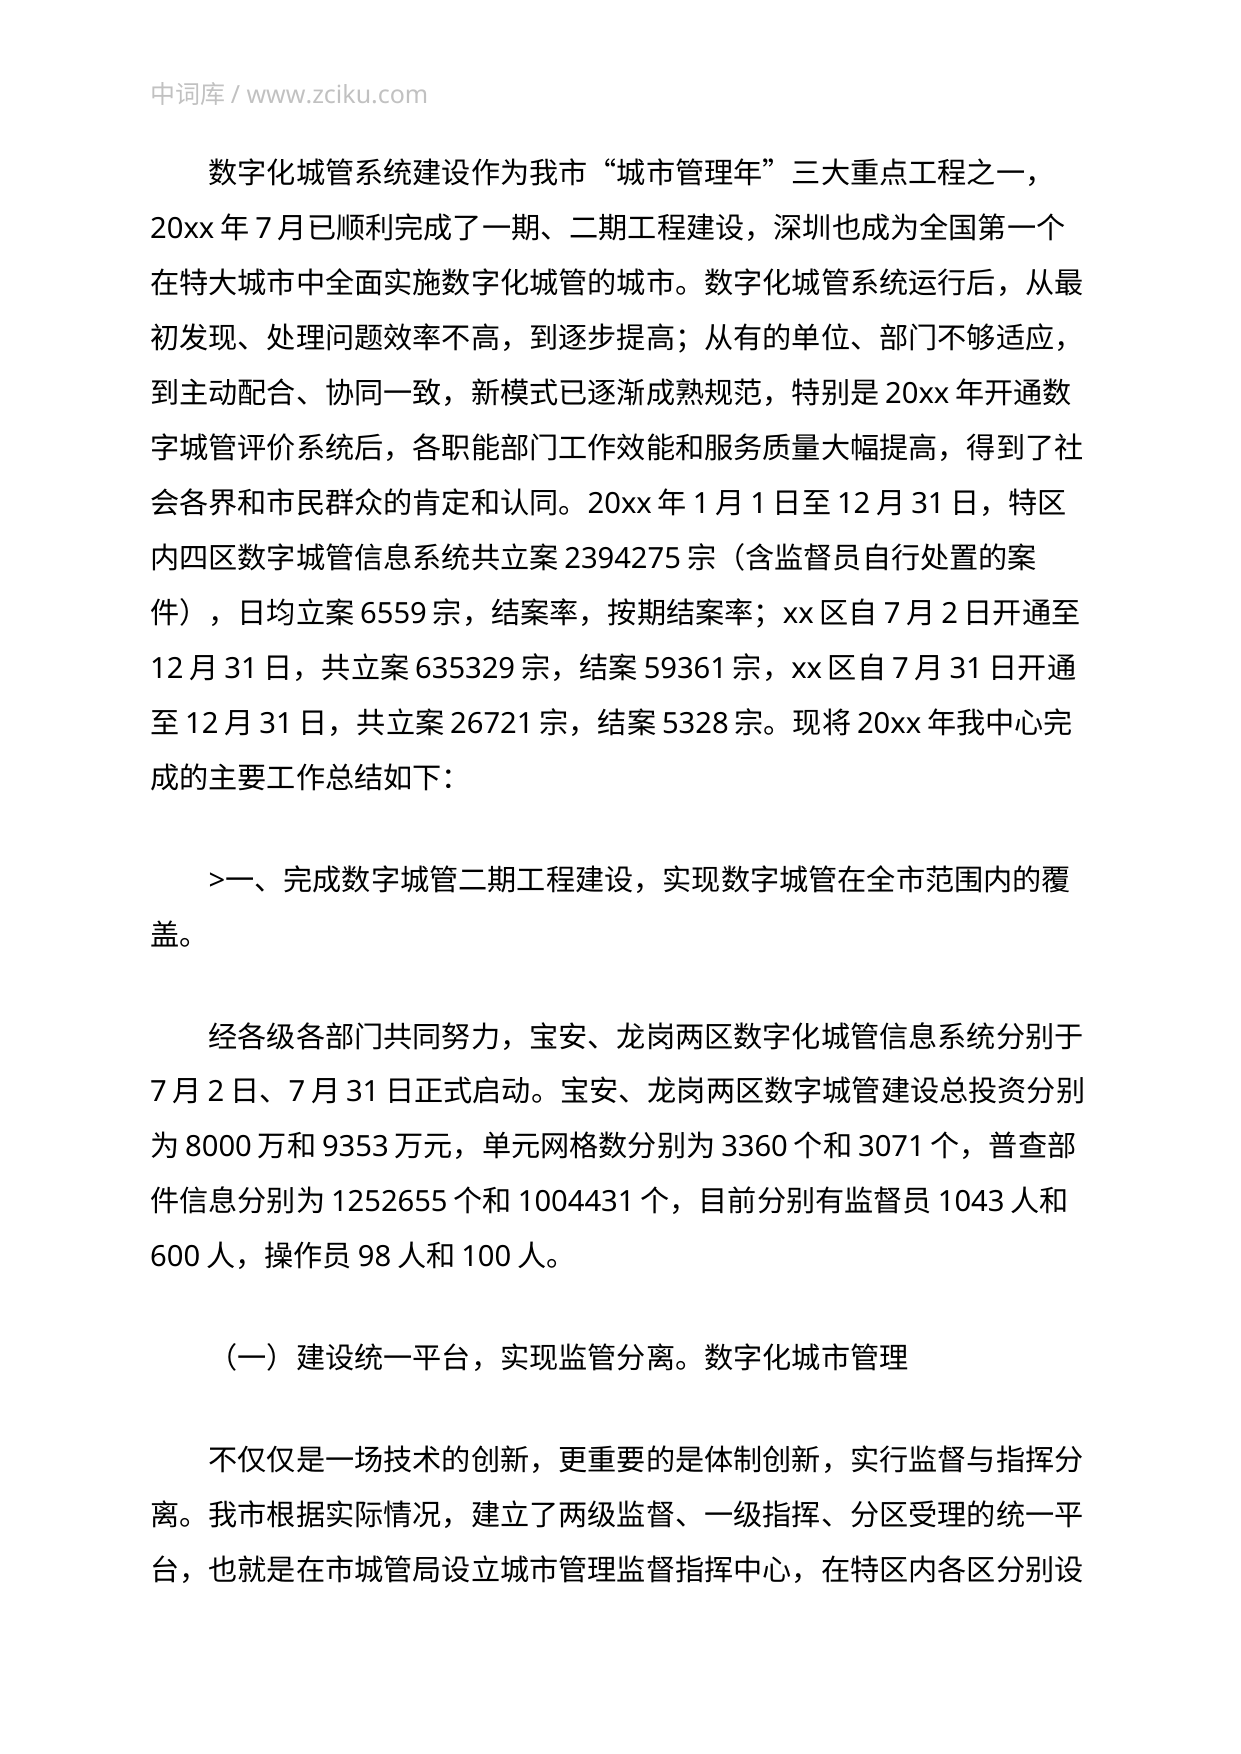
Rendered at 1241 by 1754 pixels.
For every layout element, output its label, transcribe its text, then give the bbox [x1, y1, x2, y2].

text >一、完成数字城管二期工程建设，实现数字城管在全市范围内的覆盖。 [150, 856, 1090, 954]
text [150, 1437, 1090, 1589]
text 经各级各部门共同努力，宝安、龙岗两区数字化城管信息系统分别于7月2日、7月31日正式启动。宝安、龙岗两区数字城管建设总投资分别为8000万和9353万元，单元网格数分别为3360个和3071个，普查部件信息分别为1252655个和1004431个，目前分别有监督员1043人和600人，操作员98人和100人。 [150, 1013, 1090, 1275]
text （一）建设统一平台，实现监管分离。数字化城市管理 [150, 1335, 1090, 1377]
text 数字化城管系统建设作为我市“城市管理年”三大重点工程之一，20xx年7月已顺利完成了一期、二期工程建设，深圳也成为全国第一个在特大城市中全面实施数字化城管的城市。数字化城管系统运行后，从最初发现、处理问题效率不高，到逐步提高；从有的单位、部门不够适应，到主动配合、协同一致，新模式已逐渐成熟规范，特别是20xx年开通数字城管评价系统后，各职能部门工作效能和服务质量大幅提高，得到了社会各界和市民群众的肯定和认同。20xx年1月1日至12月31日，特区内四区数字城管信息系统共立案2394275宗（含监督员自行处置的案件），日均立案6559宗，结案率，按期结案率；xx区自7月2日开通至12月31日，共立案635329宗，结案59361宗，xx区自7月31日开通至12月31日，共立案26721宗，结案5328宗。现将20xx年我中心完成的主要工作总结如下： [150, 150, 1090, 797]
